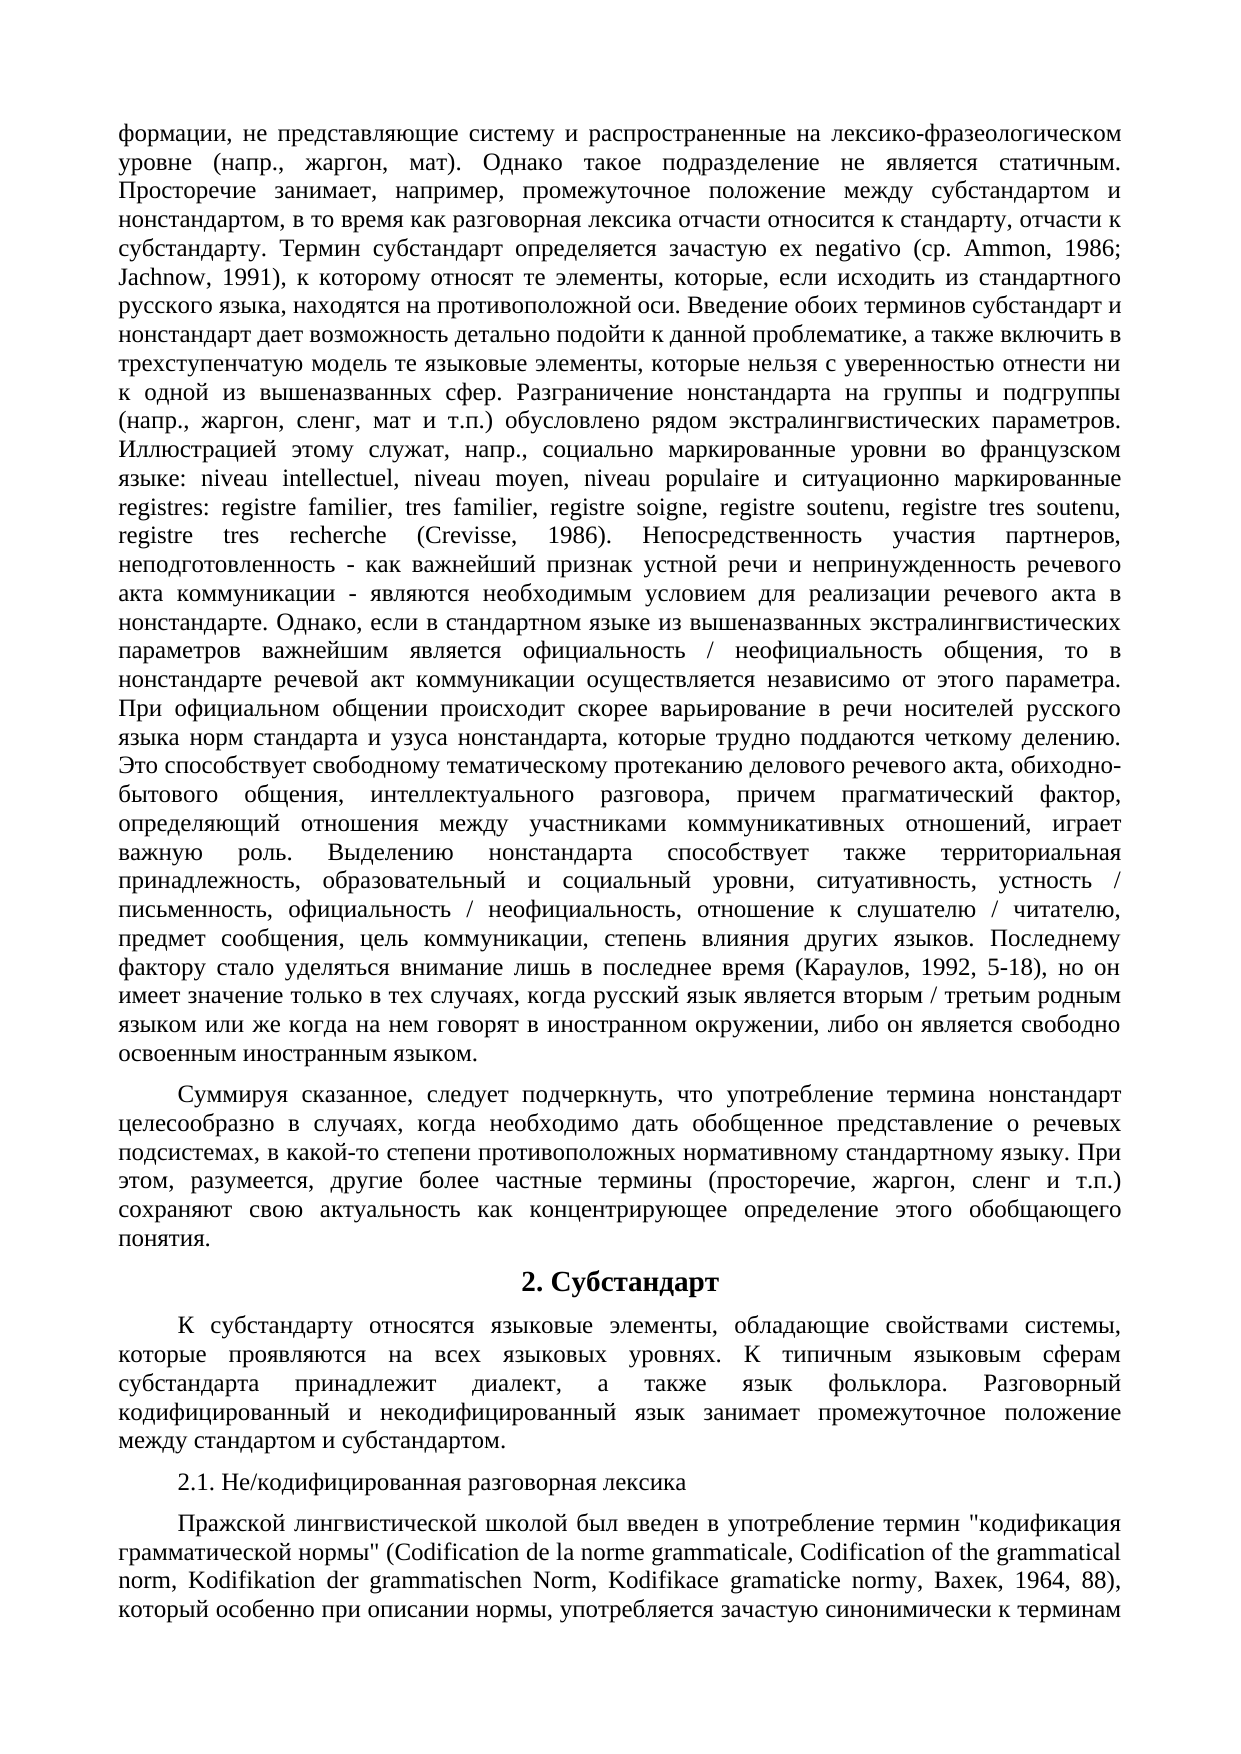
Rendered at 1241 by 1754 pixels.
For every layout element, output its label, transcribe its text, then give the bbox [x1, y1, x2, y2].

text К субстандарту относятся языковые элементы, обладающие свойствами системы, которые проявляются на всех языковых уровнях. К типичным языковым сферам субстандарта принадлежит диалект, а также язык фольклора. Разговорный кодифицированный и некодифицированный язык занимает промежуточное положение между стандартом и субстандартом. [118, 1310, 1122, 1454]
text 2. Субстандарт [118, 1264, 1122, 1298]
text 2.1. Не/кодифицированная разговорная лексика [118, 1467, 1122, 1495]
text Суммируя сказанное, следует подчеркнуть, что употребление термина нонстандарт целесообразно в случаях, когда необходимо дать обобщенное представление о речевых подсистемах, в какой-то степени противоположных нормативному стандартному языку. При этом, разумеется, другие более частные термины (просторечие, жаргон, сленг и т.п.) сохраняют свою актуальность как концентрирующее определение этого обобщающего понятия. [118, 1079, 1122, 1252]
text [118, 1508, 1122, 1623]
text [118, 118, 1122, 1067]
